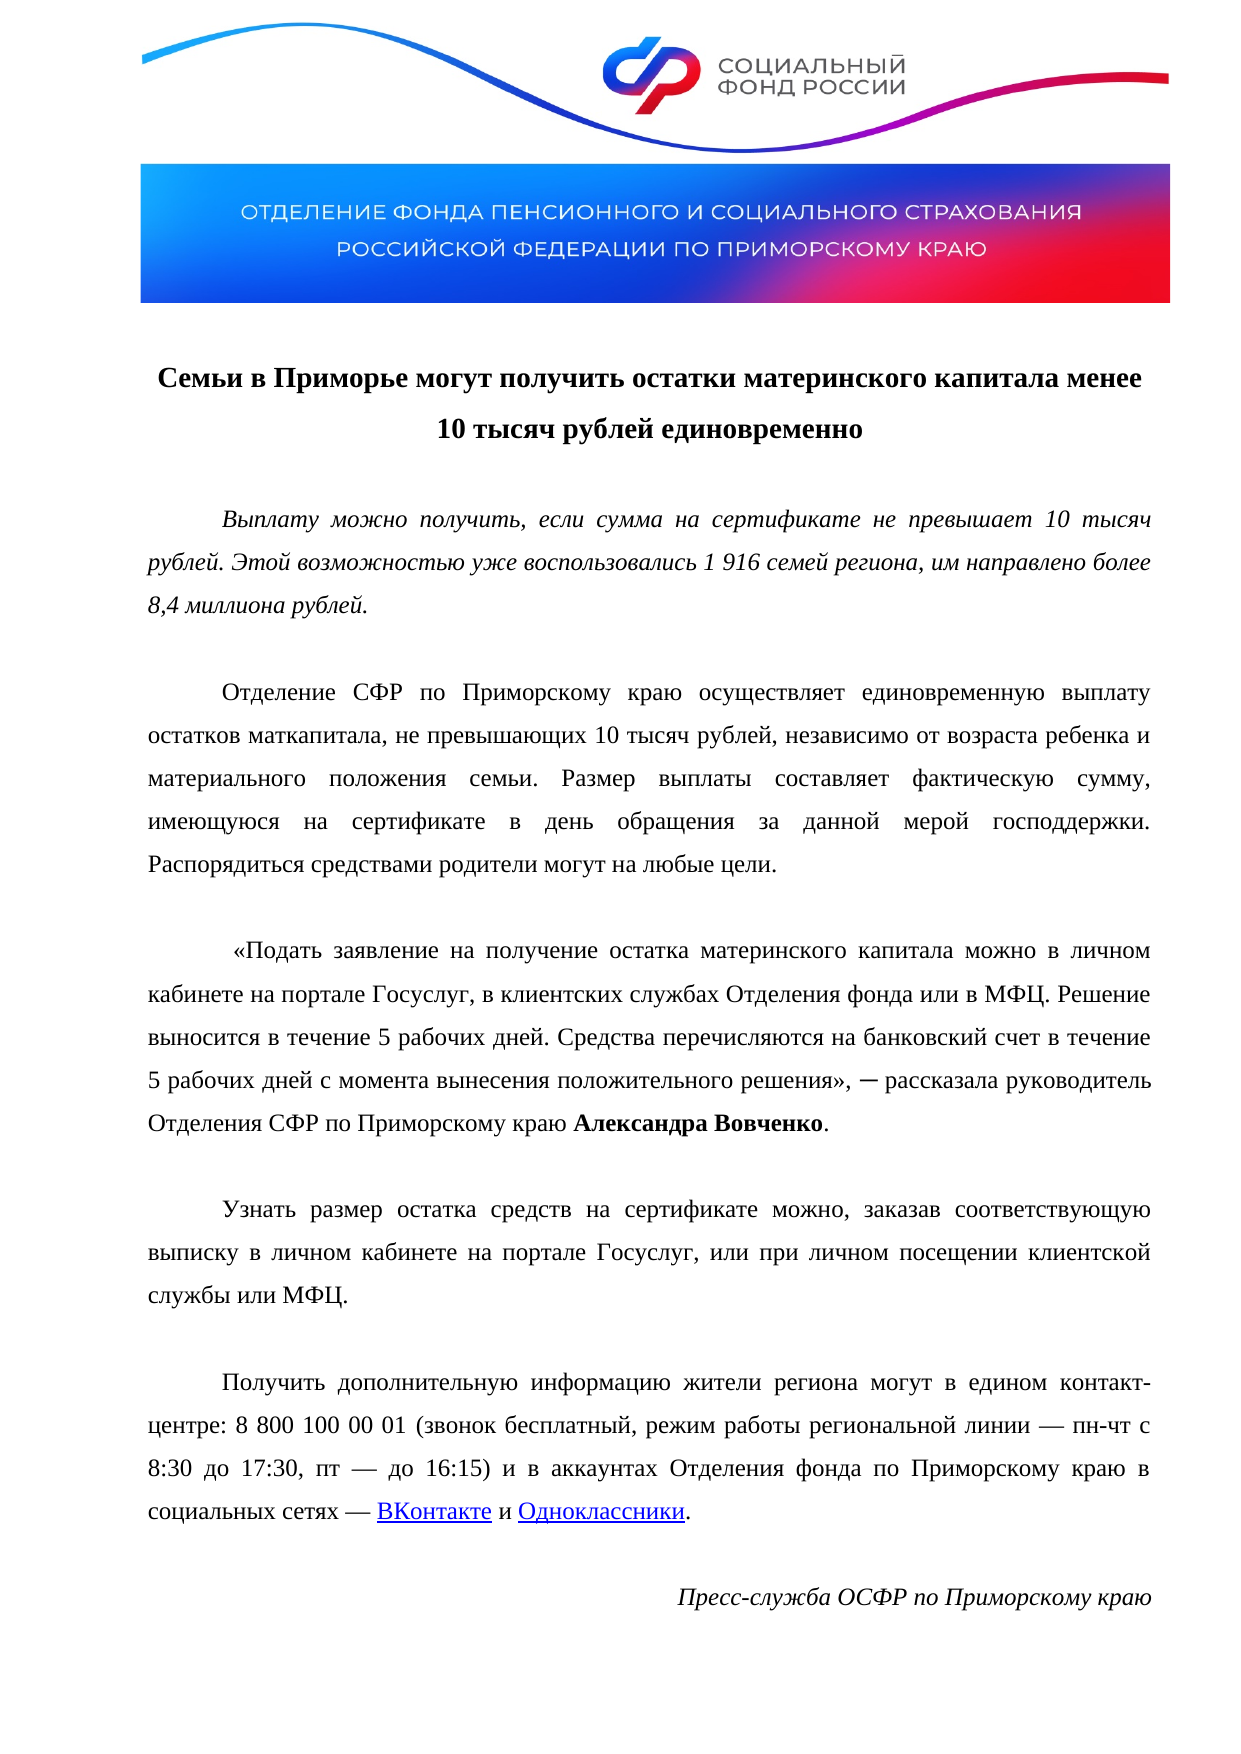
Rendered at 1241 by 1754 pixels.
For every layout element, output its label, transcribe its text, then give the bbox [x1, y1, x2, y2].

picture [140, 21, 1171, 303]
text Пресс-служба ОСФР по Приморскому краю [148, 1582, 1152, 1611]
text Получить дополнительную информацию жители региона могут в едином контакт-центре: 8 800 100 00 01 (звонок бесплатный, режим работы региональной линии — пн-чт с 8:30 до 17:30, пт — до 16:15) и в аккаунтах Отделения фонда по Приморскому краю в социальных сетях — ВКонтакте и Одноклассники. [148, 1367, 1152, 1525]
text Отделение СФР по Приморскому краю осуществляет единовременную выплату остатков маткапитала, не превышающих 10 тысяч рублей, независимо от возраста ребенка и материального положения семьи. Размер выплаты составляет фактическую сумму, имеющуюся на сертификате в день обращения за данной мерой господдержки. Распорядиться средствами родители могут на любые цели. [148, 677, 1152, 878]
text Семьи в Приморье могут получить остатки материнского капитала менее 10 тысяч рублей единовременно [148, 361, 1152, 444]
text Узнать размер остатка средств на сертификате можно, заказав соответствующую выписку в личном кабинете на портале Госуслуг, или при личном посещении клиентской службы или МФЦ. [148, 1194, 1152, 1309]
text «Подать заявление на получение остатка материнского капитала можно в личном кабинете на портале Госуслуг, в клиентских службах Отделения фонда или в МФЦ. Решение выносится в течение 5 рабочих дней. Средства перечисляются на банковский счет в течение 5 рабочих дней с момента вынесения положительного решения», ─ рассказала руководитель Отделения СФР по Приморскому краю Александра Вовченко. [148, 936, 1152, 1137]
text Выплату можно получить, если сумма на сертификате не превышает 10 тысяч рублей. Этой возможностью уже воспользовались 1 916 семей региона, им направлено более 8,4 миллиона рублей. [148, 504, 1152, 619]
